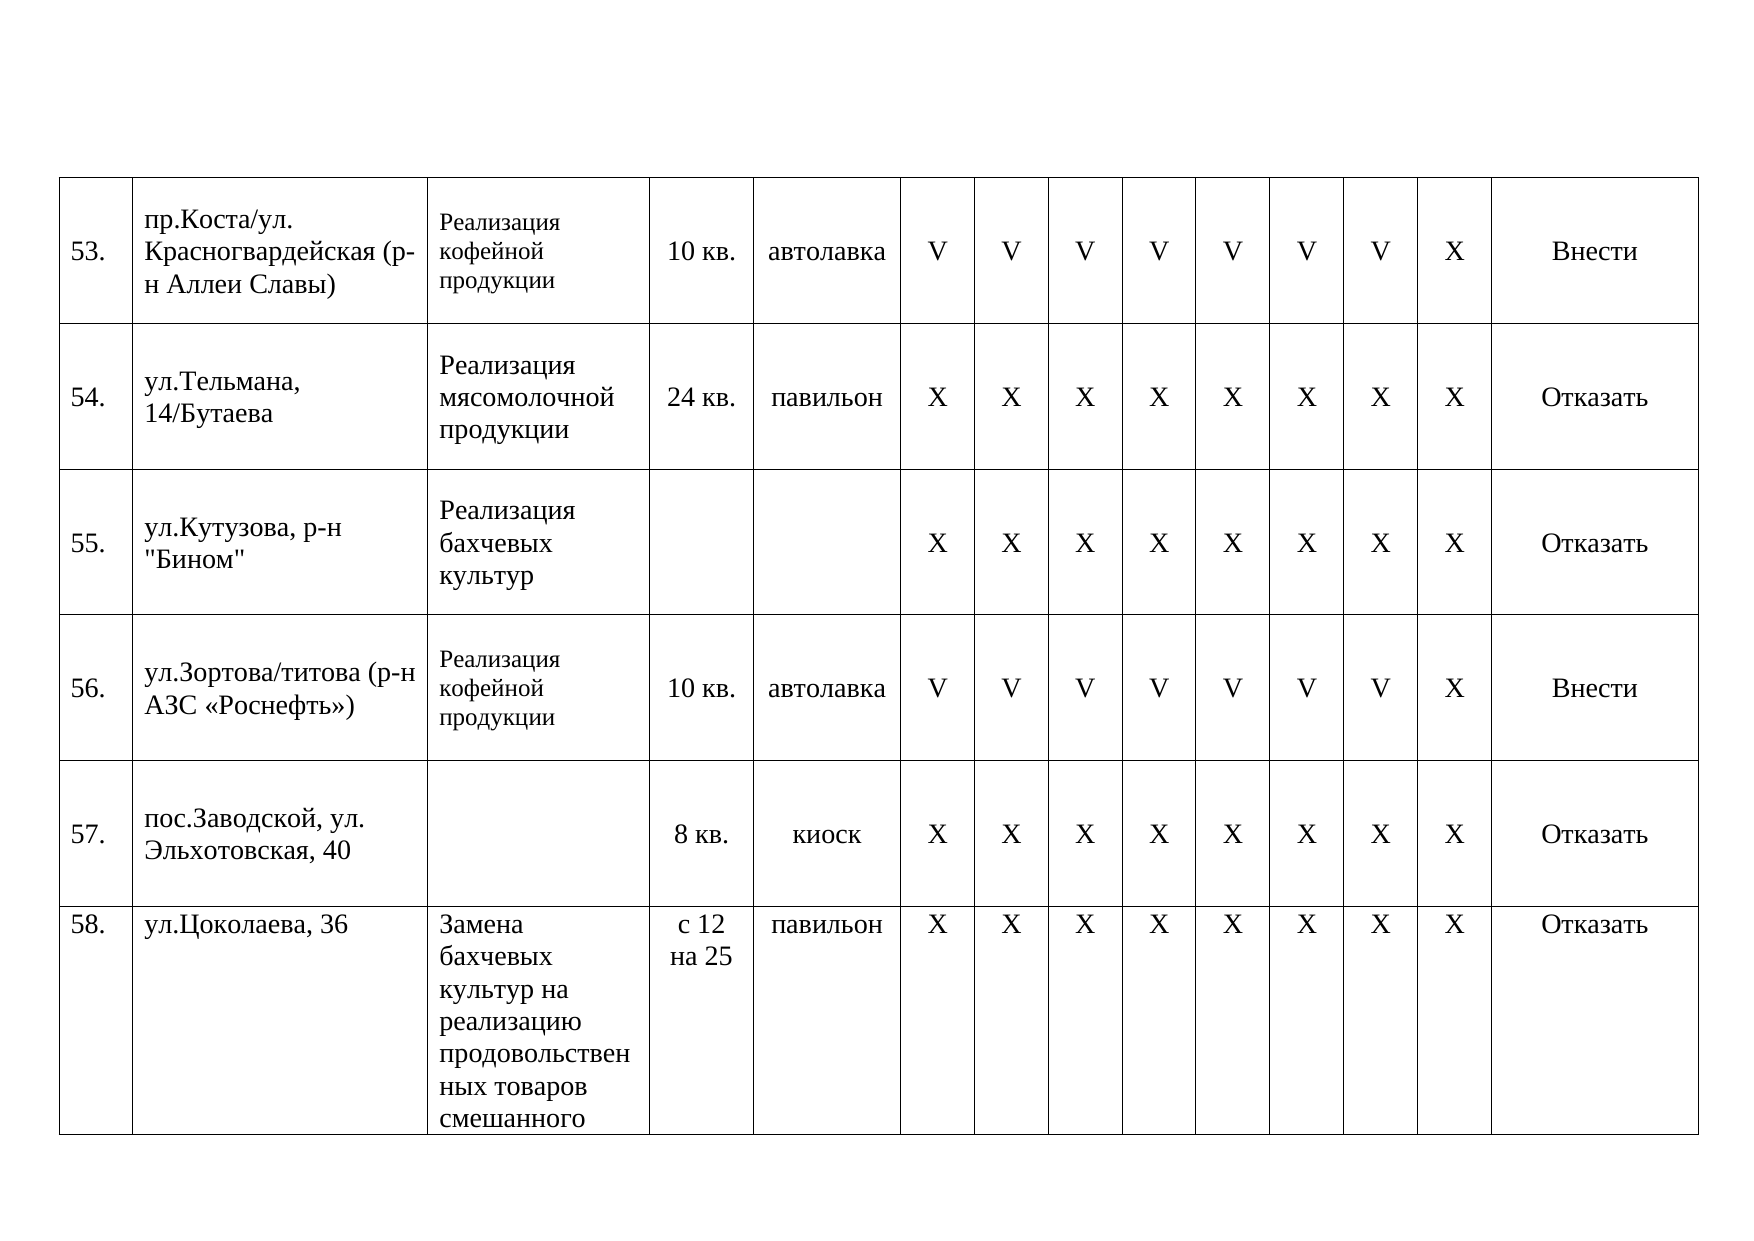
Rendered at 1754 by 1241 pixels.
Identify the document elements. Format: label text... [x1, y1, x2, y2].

table_cell Х [1418, 615, 1491, 760]
table_cell автолавка [754, 615, 900, 760]
table_cell 58. [60, 907, 132, 1134]
table_cell V [1344, 178, 1417, 323]
table_cell V [1123, 178, 1195, 323]
table_cell Х [1049, 324, 1122, 469]
table_cell Х [1270, 907, 1343, 1134]
table_cell Реализация бахчевых культур [428, 470, 649, 614]
table_cell Х [1418, 324, 1491, 469]
table_cell Отказать [1492, 324, 1698, 469]
table_cell Реализация кофейной продукции [428, 615, 649, 760]
table_cell Х [975, 470, 1048, 614]
table_cell Х [1049, 761, 1122, 906]
table_cell V [975, 178, 1048, 323]
table_cell Х [901, 324, 974, 469]
table_cell V [1123, 615, 1195, 760]
table_cell V [1344, 615, 1417, 760]
table_cell Отказать [1492, 761, 1698, 906]
table_cell Отказать [1492, 907, 1698, 1134]
table_cell V [1196, 178, 1269, 323]
table_cell 53. [60, 178, 132, 323]
table_cell V [1196, 615, 1269, 760]
table_cell V [901, 615, 974, 760]
table_cell Внести [1492, 615, 1698, 760]
table_cell автолавка [754, 178, 900, 323]
table_cell Х [1344, 470, 1417, 614]
table_cell Х [1123, 907, 1195, 1134]
table_cell [754, 470, 900, 614]
table_cell Х [901, 907, 974, 1134]
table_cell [428, 907, 649, 1134]
table_cell павильон [754, 907, 900, 1134]
table_cell Х [1049, 907, 1122, 1134]
table_cell Х [901, 761, 974, 906]
table_cell ул.Зортова/титова (р-н АЗС «Роснефть») [133, 615, 427, 760]
table_cell с 12 на 25 [650, 907, 753, 1134]
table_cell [428, 178, 649, 323]
table_cell ул.Цоколаева, 36 [133, 907, 427, 1134]
table_cell Х [1344, 324, 1417, 469]
table_cell 56. [60, 615, 132, 760]
table_cell Х [975, 324, 1048, 469]
table_cell V [975, 615, 1048, 760]
table_cell Х [1418, 178, 1491, 323]
table_cell Х [1418, 470, 1491, 614]
table_cell пос.Заводской, ул. Эльхотовская, 40 [133, 761, 427, 906]
table_cell павильон [754, 324, 900, 469]
table_cell Х [1049, 470, 1122, 614]
table_cell Х [1196, 470, 1269, 614]
table_cell Х [975, 761, 1048, 906]
table_cell Х [1270, 761, 1343, 906]
table_cell V [1049, 615, 1122, 760]
table_cell Х [1196, 761, 1269, 906]
table_cell Внести [1492, 178, 1698, 323]
table_cell Х [1196, 907, 1269, 1134]
table_cell Х [1270, 324, 1343, 469]
table_cell 24 кв. [650, 324, 753, 469]
table_cell Отказать [1492, 470, 1698, 614]
table_cell [428, 761, 649, 906]
table_cell Х [1344, 761, 1417, 906]
table_cell [650, 470, 753, 614]
table_cell V [901, 178, 974, 323]
table_cell Х [1270, 470, 1343, 614]
table_cell 10 кв. [650, 178, 753, 323]
table_cell 55. [60, 470, 132, 614]
table_cell 57. [60, 761, 132, 906]
table_cell Х [1418, 907, 1491, 1134]
table_cell V [1270, 615, 1343, 760]
table_cell киоск [754, 761, 900, 906]
table_cell Х [1344, 907, 1417, 1134]
table_cell Х [1123, 761, 1195, 906]
table_cell пр.Коста/ул. Красногвардейская (р-н Аллеи Славы) [133, 178, 427, 323]
table_cell ул.Кутузова, р-н "Бином" [133, 470, 427, 614]
table_cell 8 кв. [650, 761, 753, 906]
table_cell 10 кв. [650, 615, 753, 760]
table_cell ул.Тельмана, 14/Бутаева [133, 324, 427, 469]
table_cell Х [1123, 470, 1195, 614]
table_cell Х [1123, 324, 1195, 469]
table_cell Х [1196, 324, 1269, 469]
table_cell Х [901, 470, 974, 614]
table_cell Реализация мясомолочной продукции [428, 324, 649, 469]
table_cell Х [1418, 761, 1491, 906]
table_cell Х [975, 907, 1048, 1134]
table_cell 54. [60, 324, 132, 469]
table_cell V [1049, 178, 1122, 323]
table_cell V [1270, 178, 1343, 323]
